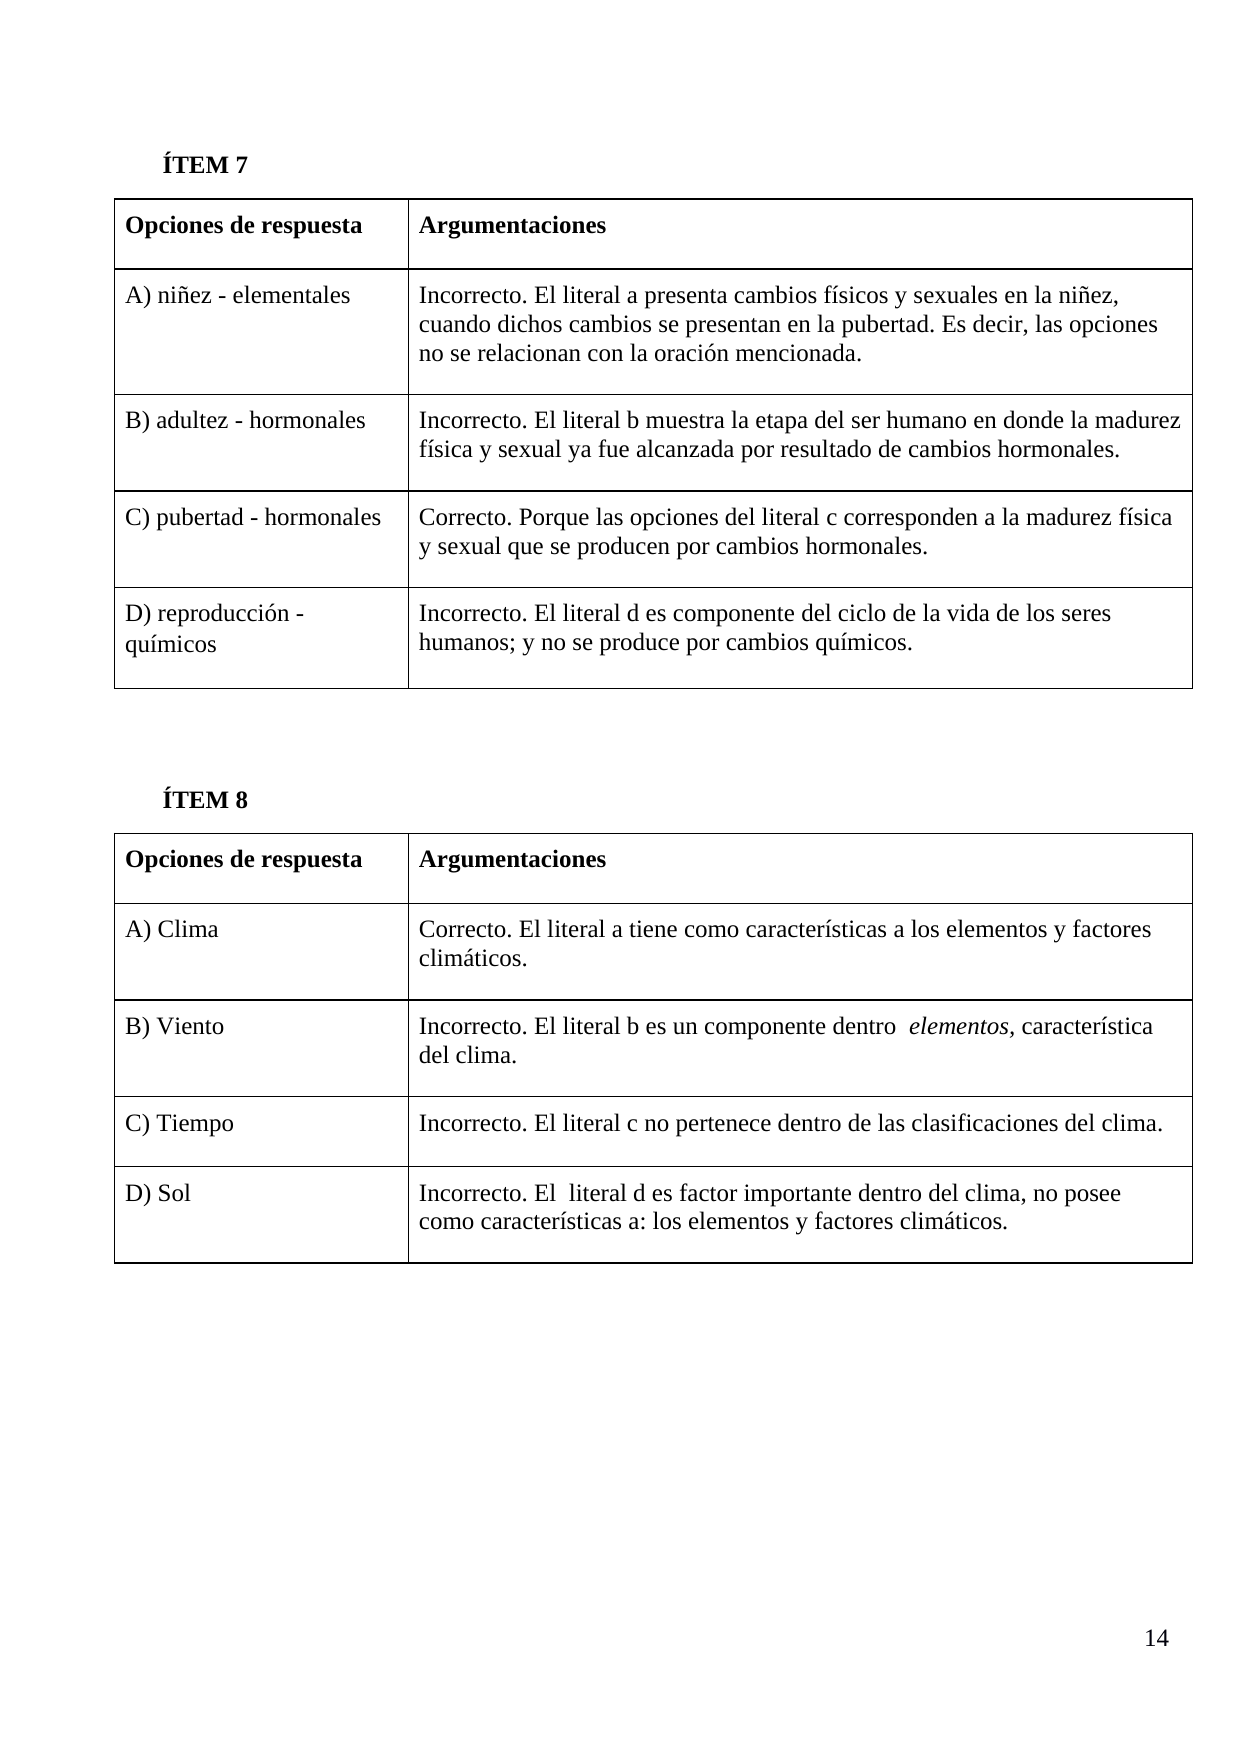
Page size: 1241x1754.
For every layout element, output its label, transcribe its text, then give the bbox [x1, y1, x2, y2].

table_cell A) Clima [115, 904, 408, 999]
table_cell Incorrecto. El literal a presenta cambios físicos y sexuales en la niñez, cuando dichos cambios se presentan en la pubertad. Es decir, las opciones no se relacionan con la oración mencionada. [409, 270, 1192, 393]
table_cell Correcto. El literal a tiene como características a los elementos y factores climáticos. [409, 904, 1192, 999]
table_cell B) adultez - hormonales [115, 395, 408, 490]
table_cell C) Tiempo [115, 1097, 408, 1166]
table_cell Incorrecto. El literal b es un componente dentro elementos, característica del clima. [409, 1001, 1192, 1096]
table_cell C) pubertad - hormonales [115, 492, 408, 587]
table_cell Incorrecto. El literal d es componente del ciclo de la vida de los seres humanos; y no se produce por cambios químicos. [409, 588, 1192, 688]
table_cell D) Sol [115, 1167, 408, 1262]
table_cell A) niñez - elementales [115, 270, 408, 393]
table_header Argumentaciones [409, 834, 1192, 902]
table_header Opciones de respuesta [115, 834, 408, 902]
table_cell Incorrecto. El literal c no pertenece dentro de las clasificaciones del clima. [409, 1097, 1192, 1166]
table_cell Incorrecto. El literal d es factor importante dentro del clima, no posee como características a: los elementos y factores climáticos. [409, 1167, 1192, 1262]
table_cell D) reproducción - químicos [115, 588, 408, 688]
text ÍTEM 7 [162, 150, 1222, 179]
text ÍTEM 8 [162, 785, 1222, 813]
table_cell Correcto. Porque las opciones del literal c corresponden a la madurez física y sexual que se producen por cambios hormonales. [409, 492, 1192, 587]
table_cell B) Viento [115, 1001, 408, 1096]
table_cell Incorrecto. El literal b muestra la etapa del ser humano en donde la madurez física y sexual ya fue alcanzada por resultado de cambios hormonales. [409, 395, 1192, 490]
table_header Opciones de respuesta [115, 200, 408, 268]
table_header Argumentaciones [409, 200, 1192, 268]
